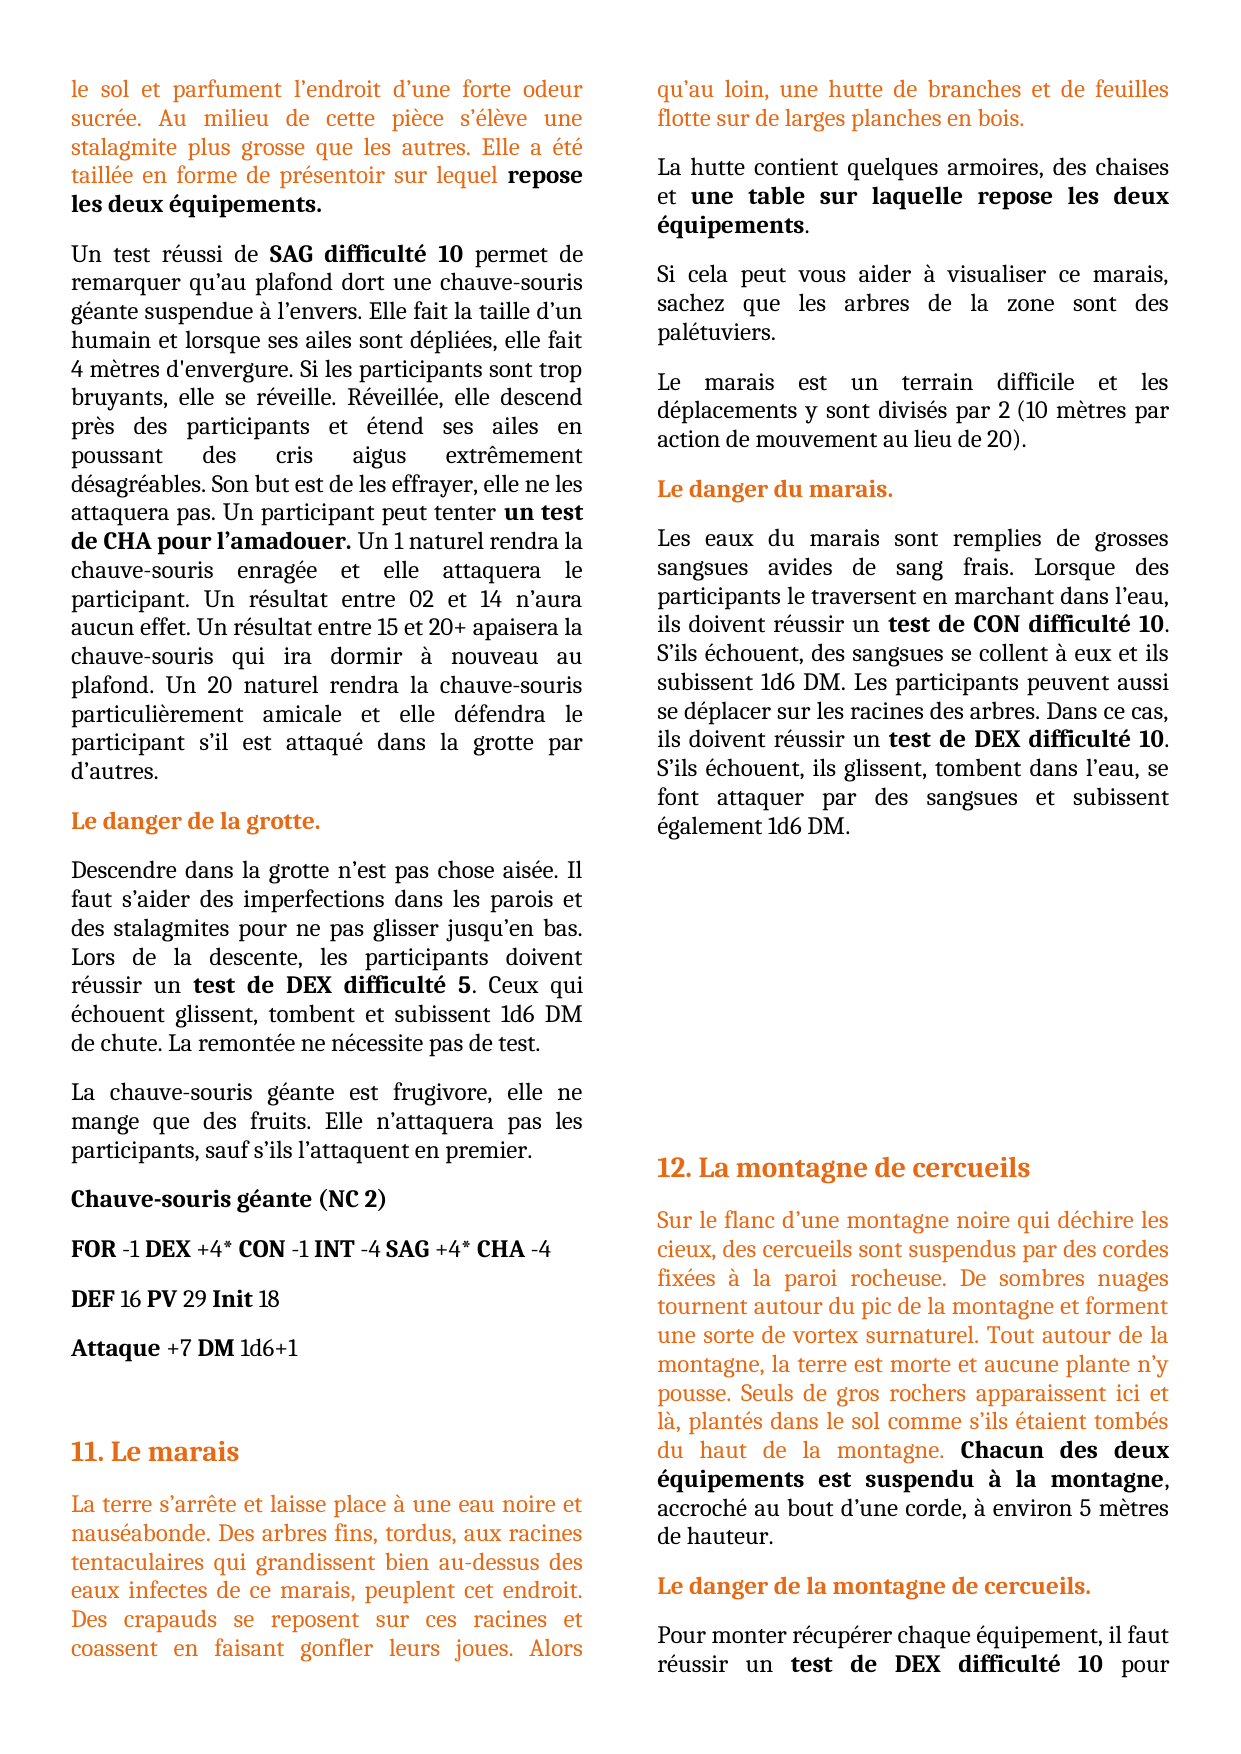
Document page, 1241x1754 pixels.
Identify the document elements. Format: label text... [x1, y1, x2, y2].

text Le danger de la montagne de cercueils. [657, 1572, 1169, 1601]
text La terre s’arrête et laisse place à une eau noire et nauséabonde. Des arbres fins, tordus, aux racines tentaculaires qui grandissent bien au-dessus des eaux infectes de ce marais, peuplent cet endroit. Des crapauds se reposent sur ces racines et coassent en faisant gonfler leurs joues. Alors qu’au loin, une hutte de branches et de feuilles flotte sur de larges planches en bois. [657, 75, 1169, 132]
text Attaque +7 DM 1d6+1 [71, 1334, 583, 1363]
text Sur le flanc d’une montagne noire qui déchire les cieux, des cercueils sont suspendus par des cordes fixées à la paroi rocheuse. De sombres nuages tournent autour du pic de la montagne et forment une sorte de vortex surnaturel. Tout autour de la montagne, la terre est morte et aucune plante n’y pousse. Seuls de gros rochers apparaissent ici et là, plantés dans le sol comme s’ils étaient tombés du haut de la montagne. Chacun des deux équipements est suspendu à la montagne, accroché au bout d’une corde, à environ 5 mètres de hauteur. [657, 1206, 1169, 1551]
text DEF 16 PV 29 Init 18 [71, 1284, 583, 1313]
text FOR -1 DEX +4* CON -1 INT -4 SAG +4* CHA -4 [71, 1235, 583, 1264]
subtitle 12. La montagne de cercueils [657, 1152, 1169, 1185]
text La chauve-souris géante est frugivore, elle ne mange que des fruits. Elle n’attaquera pas les participants, sauf s’ils l’attaquent en premier. [71, 1078, 583, 1164]
text Le danger de la grotte. [71, 807, 583, 835]
text Le danger du marais. [657, 474, 1169, 503]
subtitle 11. Le marais [71, 1436, 583, 1469]
text Les eaux du marais sont remplies de grosses sangsues avides de sang frais. Lorsque des participants le traversent en marchant dans l’eau, ils doivent réussir un test de CON difficulté 10. S’ils échouent, des sangsues se collent à eux et ils subissent 1d6 DM. Les participants peuvent aussi se déplacer sur les racines des arbres. Dans ce cas, ils doivent réussir un test de DEX difficulté 10. S’ils échouent, ils glissent, tombent dans l’eau, se font attaquer par des sangsues et subissent également 1d6 DM. [657, 524, 1169, 840]
text Un test réussi de SAG difficulté 10 permet de remarquer qu’au plafond dort une chauve-souris géante suspendue à l’envers. Elle fait la taille d’un humain et lorsque ses ailes sont dépliées, elle fait 4 mètres d'envergure. Si les participants sont trop bruyants, elle se réveille. Réveillée, elle descend près des participants et étend ses ailes en poussant des cris aigus extrêmement désagréables. Son but est de les effrayer, elle ne les attaquera pas. Un participant peut tenter un test de CHA pour l’amadouer. Un 1 naturel rendra la chauve-souris enragée et elle attaquera le participant. Un résultat entre 02 et 14 n’aura aucun effet. Un résultat entre 15 et 20+ apaisera la chauve-souris qui ira dormir à nouveau au plafond. Un 20 naturel rendra la chauve-souris particulièrement amicale et elle défendra le participant s’il est attaqué dans la grotte par d’autres. [71, 239, 583, 786]
text Si cela peut vous aider à visualiser ce marais, sachez que les arbres de la zone sont des palétuviers. [657, 260, 1169, 347]
text La hutte contient quelques armoires, des chaises et une table sur laquelle repose les deux équipements. [657, 153, 1169, 239]
text Descendre dans la grotte n’est pas chose aisée. Il faut s’aider des imperfections dans les parois et des stalagmites pour ne pas glisser jusqu’en bas. Lors de la descente, les participants doivent réussir un test de DEX difficulté 5. Ceux qui échouent glissent, tombent et subissent 1d6 DM de chute. La remontée ne nécessite pas de test. [71, 856, 583, 1057]
text Le marais est un terrain difficile et les déplacements y sont divisés par 2 (10 mètres par action de mouvement au lieu de 20). [657, 367, 1169, 454]
text Chauve-souris géante (NC 2) [71, 1185, 583, 1214]
text La terre s’arrête et laisse place à une eau noire et nauséabonde. Des arbres fins, tordus, aux racines tentaculaires qui grandissent bien au-dessus des eaux infectes de ce marais, peuplent cet endroit. Des crapauds se reposent sur ces racines et coassent en faisant gonfler leurs joues. Alors qu’au loin, une hutte de branches et de feuilles flotte sur de larges planches en bois. [71, 1490, 583, 1662]
